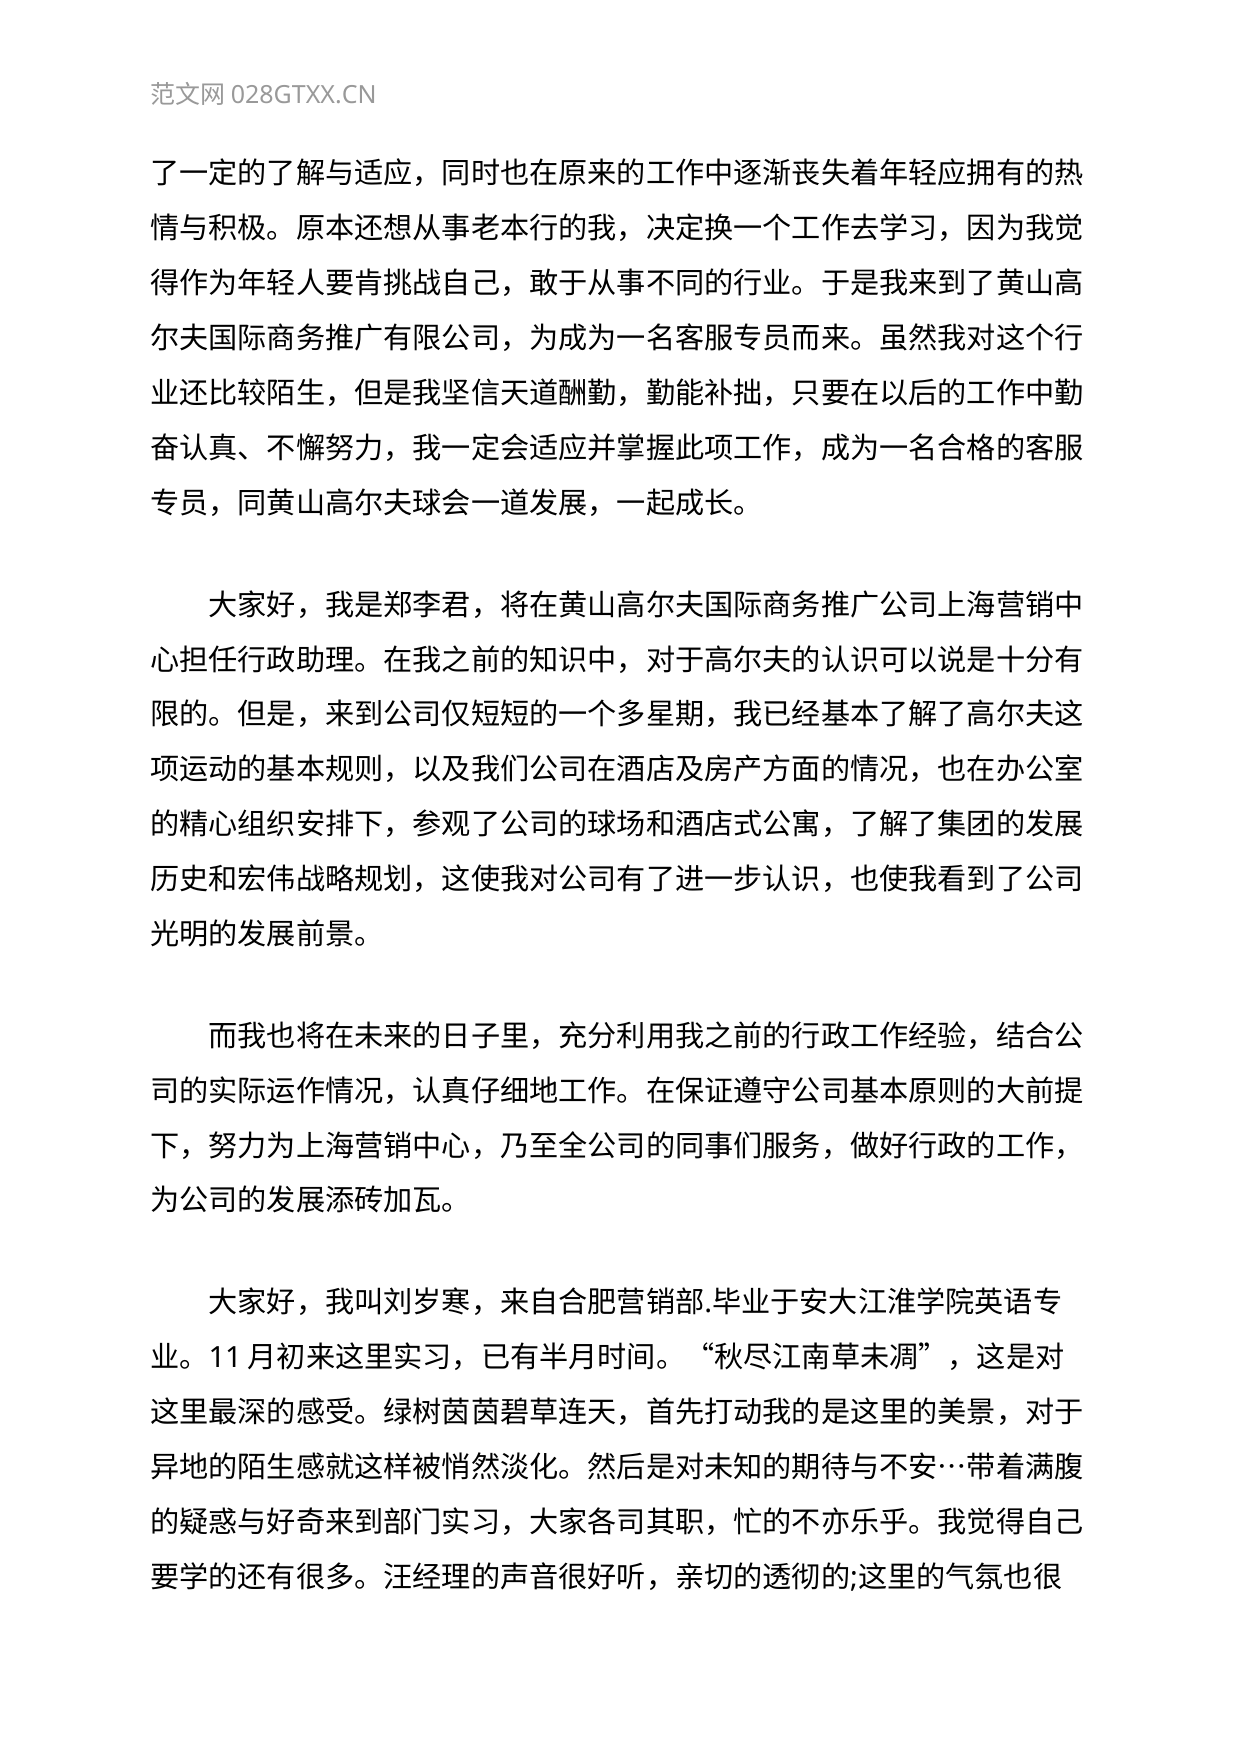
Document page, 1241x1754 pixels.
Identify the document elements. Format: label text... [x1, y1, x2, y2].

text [150, 1279, 1090, 1596]
text 大家好，我是郑李君，将在黄山高尔夫国际商务推广公司上海营销中心担任行政助理。在我之前的知识中，对于高尔夫的认识可以说是十分有限的。但是，来到公司仅短短的一个多星期，我已经基本了解了高尔夫这项运动的基本规则，以及我们公司在酒店及房产方面的情况，也在办公室的精心组织安排下，参观了公司的球场和酒店式公寓，了解了集团的发展历史和宏伟战略规划，这使我对公司有了进一步认识，也使我看到了公司光明的发展前景。 [150, 581, 1090, 953]
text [150, 150, 1090, 522]
text 而我也将在未来的日子里，充分利用我之前的行政工作经验，结合公司的实际运作情况，认真仔细地工作。在保证遵守公司基本原则的大前提下，努力为上海营销中心，乃至全公司的同事们服务，做好行政的工作，为公司的发展添砖加瓦。 [150, 1012, 1090, 1219]
